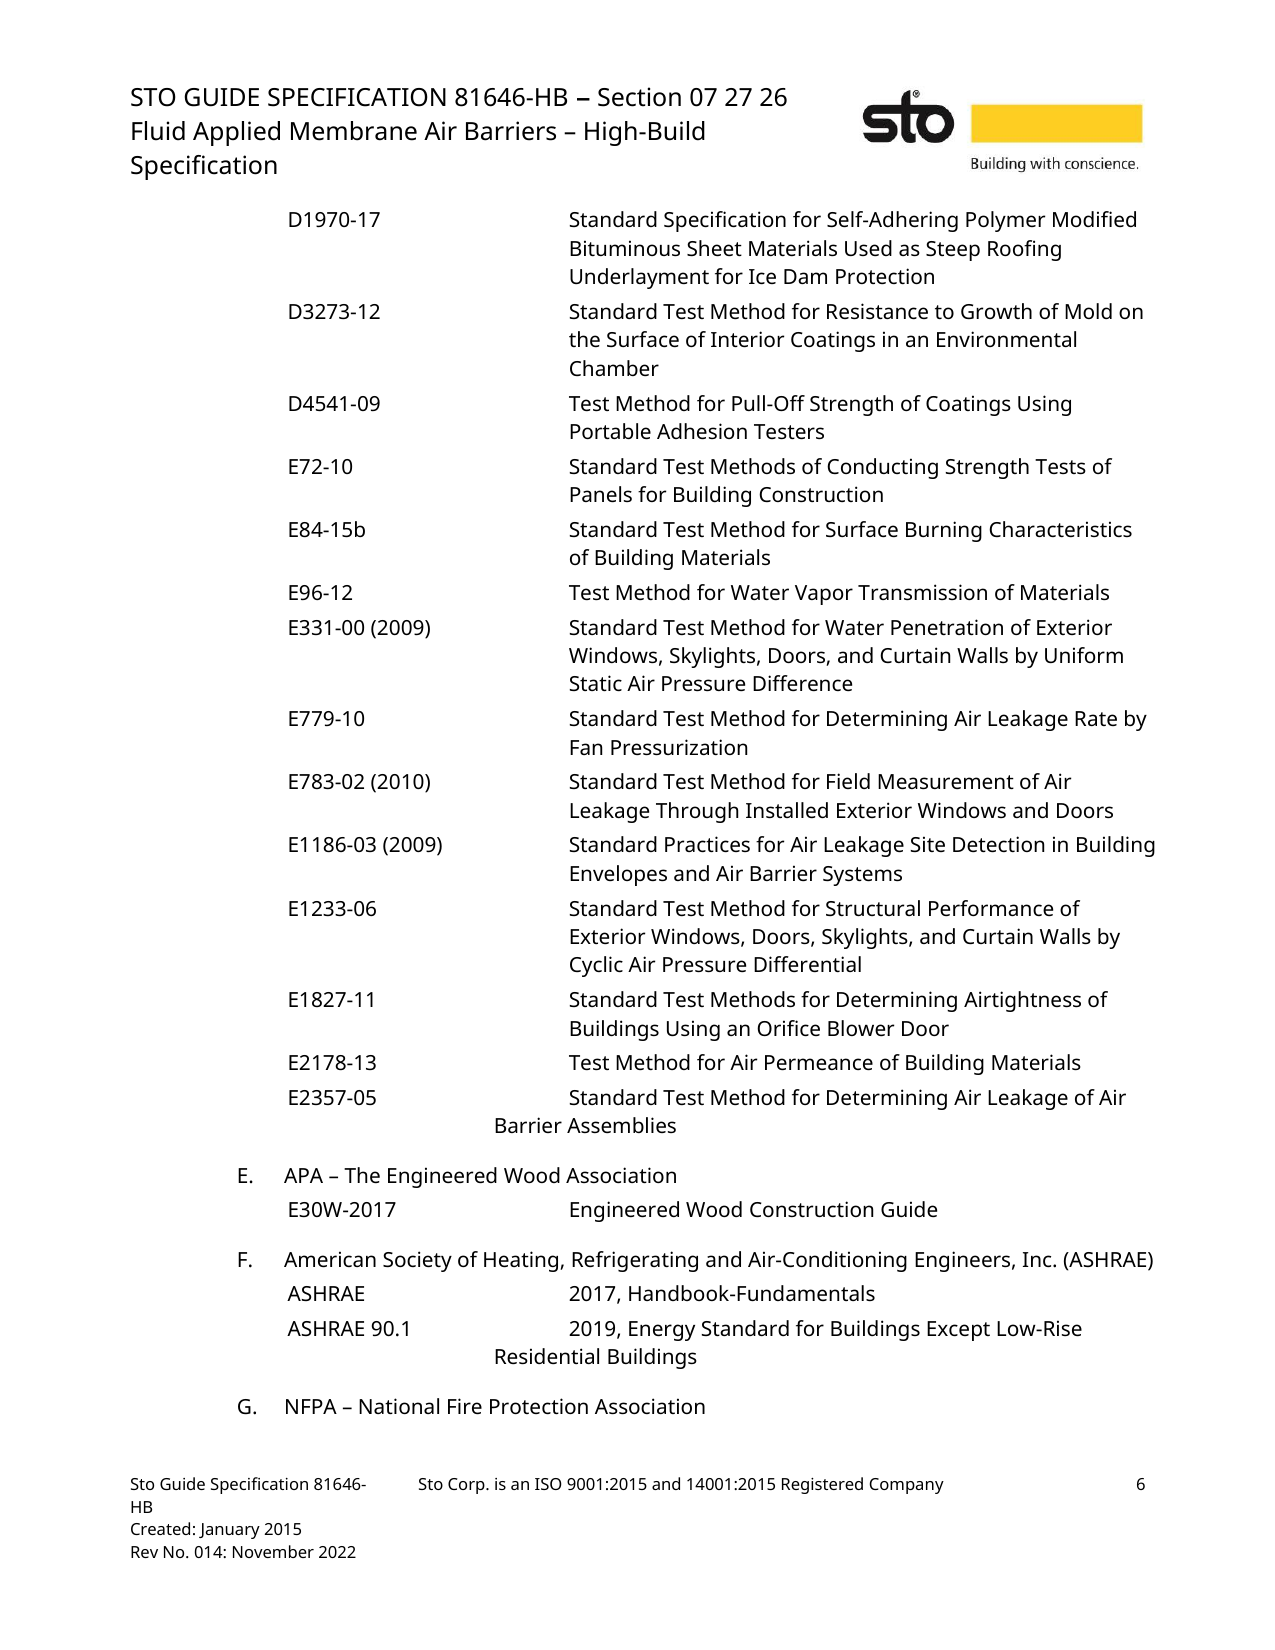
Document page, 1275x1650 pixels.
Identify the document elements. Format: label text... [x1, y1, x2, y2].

text E30W-2017 Engineered Wood Construction Guide [287, 1195, 1156, 1224]
text E783-02 (2010) Standard Test Method for Field Measurement of Air Leakage Through Installed Exterior Windows and Doors [287, 767, 1156, 824]
text E84-15b Standard Test Method for Surface Burning Characteristics of Building Materials [287, 515, 1156, 572]
text D4541-09 Test Method for Pull-Off Strength of Coatings Using Portable Adhesion Testers [287, 389, 1156, 446]
text D3273-12 Standard Test Method for Resistance to Growth of Mold on the Surface of Interior Coatings in an Environmental Chamber [287, 297, 1156, 382]
subtitle APA – The Engineered Wood Association [237, 1161, 1156, 1189]
subtitle NFPA – National Fire Protection Association [237, 1392, 1156, 1449]
text E2178-13 Test Method for Air Permeance of Building Materials [287, 1048, 1156, 1077]
text D1970-17 Standard Specification for Self-Adhering Polymer Modified Bituminous Sheet Materials Used as Steep Roofing Underlayment for Ice Dam Protection [287, 206, 1156, 291]
text ASHRAE 90.1 2019, Energy Standard for Buildings Except Low-Rise Residential Buildings [287, 1314, 1156, 1371]
text E72-10 Standard Test Methods of Conducting Strength Tests of Panels for Building Construction [287, 452, 1156, 509]
text E331-00 (2009) Standard Test Method for Water Penetration of Exterior Windows, Skylights, Doors, and Curtain Walls by Uniform Static Air Pressure Difference [287, 613, 1156, 698]
picture [859, 86, 1146, 175]
text E1233-06 Standard Test Method for Structural Performance of Exterior Windows, Doors, Skylights, and Curtain Walls by Cyclic Air Pressure Differential [287, 894, 1156, 979]
subtitle American Society of Heating, Refrigerating and Air-Conditioning Engineers, Inc. (ASHRAE) [237, 1245, 1156, 1273]
text E1827-11 Standard Test Methods for Determining Airtightness of Buildings Using an Orifice Blower Door [287, 985, 1156, 1042]
text E2357-05 Standard Test Method for Determining Air Leakage of Air Barrier Assemblies [287, 1083, 1156, 1140]
text ASHRAE 2017, Handbook-Fundamentals [287, 1279, 1156, 1308]
text E779-10 Standard Test Method for Determining Air Leakage Rate by Fan Pressurization [287, 704, 1156, 761]
text E1186-03 (2009) Standard Practices for Air Leakage Site Detection in Building Envelopes and Air Barrier Systems [287, 831, 1156, 887]
text E96-12 Test Method for Water Vapor Transmission of Materials [287, 578, 1156, 606]
